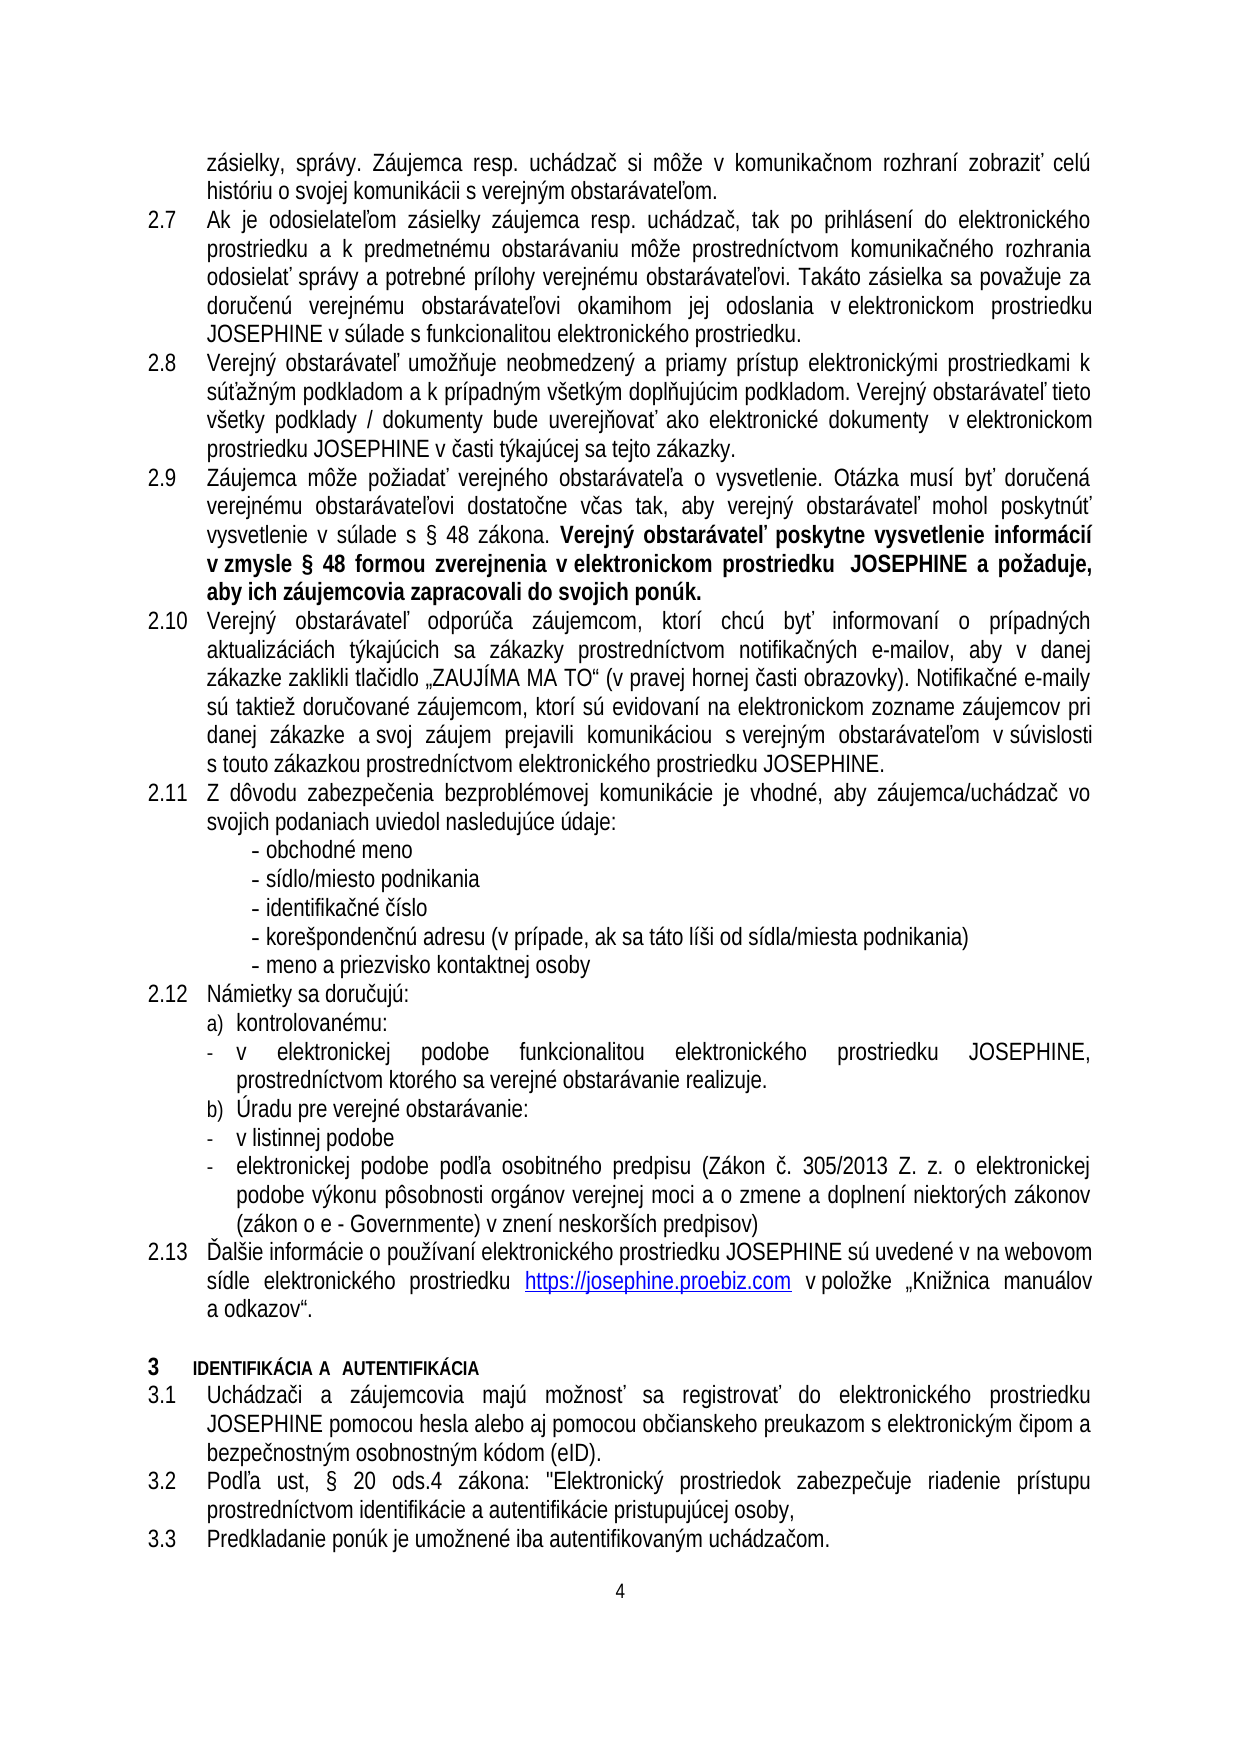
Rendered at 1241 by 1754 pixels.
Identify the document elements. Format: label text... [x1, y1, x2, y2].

list Ďalšie informácie o používaní elektronického prostriedku JOSEPHINE sú uvedené v na webovom sídle elektronického prostriedku https://josephine.proebiz.com v položke „Knižnica manuálov a odkazov“. [148, 1237, 1093, 1323]
list v elektronickej podobe funkcionalitou elektronického prostriedku JOSEPHINE, prostredníctvom ktorého sa verejné obstarávanie realizuje. [207, 1037, 1093, 1094]
list obchodné meno [251, 835, 1093, 864]
list Verejný obstarávateľ odporúča záujemcom, ktorí chcú byť informovaní o prípadných aktualizáciách týkajúcich sa zákazky prostredníctvom notifikačných e-mailov, aby v danej zákazke zaklikli tlačidlo „ZAUJÍMA MA TO“ (v pravej hornej časti obrazovky). Notifikačné e-maily sú taktiež doručované záujemcom, ktorí sú evidovaní na elektronickom zozname záujemcov pri danej zákazke a svoj záujem prejavili komunikáciou s verejným obstarávateľom v súvislosti s touto zákazkou prostredníctvom elektronického prostriedku JOSEPHINE. [148, 606, 1093, 778]
list Záujemca môže požiadať verejného obstarávateľa o vysvetlenie. Otázka musí byť doručená verejnému obstarávateľovi dostatočne včas tak, aby verejný obstarávateľ mohol poskytnúť vysvetlenie v súlade s § 48 zákona. Verejný obstarávateľ poskytne vysvetlenie informácií v zmysle § 48 formou zverejnenia v elektronickom prostriedku JOSEPHINE a požaduje, aby ich záujemcovia zapracovali do svojich ponúk. [148, 463, 1093, 606]
list kontrolovanému: [207, 1008, 1093, 1037]
list Uchádzači a záujemcovia majú možnosť sa registrovať do elektronického prostriedku JOSEPHINE pomocou hesla alebo aj pomocou občianskeho preukazom s elektronickým čipom a bezpečnostným osobnostným kódom (eID). [148, 1380, 1093, 1466]
list Ak je odosielateľom zásielky záujemca resp. uchádzač, tak po prihlásení do elektronického prostriedku a k predmetnému obstarávaniu môže prostredníctvom komunikačného rozhrania odosielať správy a potrebné prílohy verejnému obstarávateľovi. Takáto zásielka sa považuje za doručenú verejnému obstarávateľovi okamihom jej odoslania v elektronickom prostriedku JOSEPHINE v súlade s funkcionalitou elektronického prostriedku. [148, 205, 1093, 348]
list v listinnej podobe [207, 1123, 1093, 1151]
list meno a priezvisko kontaktnej osoby [251, 951, 1093, 979]
list Predkladanie ponúk je umožnené iba autentifikovaným uchádzačom. [148, 1524, 1093, 1552]
list sídlo/miesto podnikania [251, 864, 1093, 893]
list Verejný obstarávateľ umožňuje neobmedzený a priamy prístup elektronickými prostriedkami k súťažným podkladom a k prípadným všetkým doplňujúcim podkladom. Verejný obstarávateľ tieto všetky podklady / dokumenty bude uverejňovať ako elektronické dokumenty v elektronickom prostriedku JOSEPHINE v časti týkajúcej sa tejto zákazky. [148, 348, 1093, 463]
list Námietky sa doručujú: [148, 979, 1093, 1008]
list Z dôvodu zabezpečenia bezproblémovej komunikácie je vhodné, aby záujemca/uchádzač vo svojich podaniach uviedol nasledujúce údaje: [148, 778, 1093, 835]
list Podľa ust, § 20 ods.4 zákona: "Elektronický prostriedok zabezpečuje riadenie prístupu prostredníctvom identifikácie a autentifikácie pristupujúcej osoby, [148, 1466, 1093, 1524]
list identifikačné číslo [251, 893, 1093, 922]
subtitle identifikácia a autentifikácia [148, 1352, 1093, 1380]
list Úradu pre verejné obstarávanie: [207, 1094, 1093, 1123]
list korešpondenčnú adresu (v prípade, ak sa táto líši od sídla/miesta podnikania) [251, 922, 1093, 951]
list elektronickej podobe podľa osobitného predpisu (Zákon č. 305/2013 Z. z. o elektronickej podobe výkonu pôsobnosti orgánov verejnej moci a o zmene a doplnení niektorých zákonov (zákon o e - Governmente) v znení neskorších predpisov) [207, 1151, 1093, 1237]
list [148, 148, 1093, 205]
